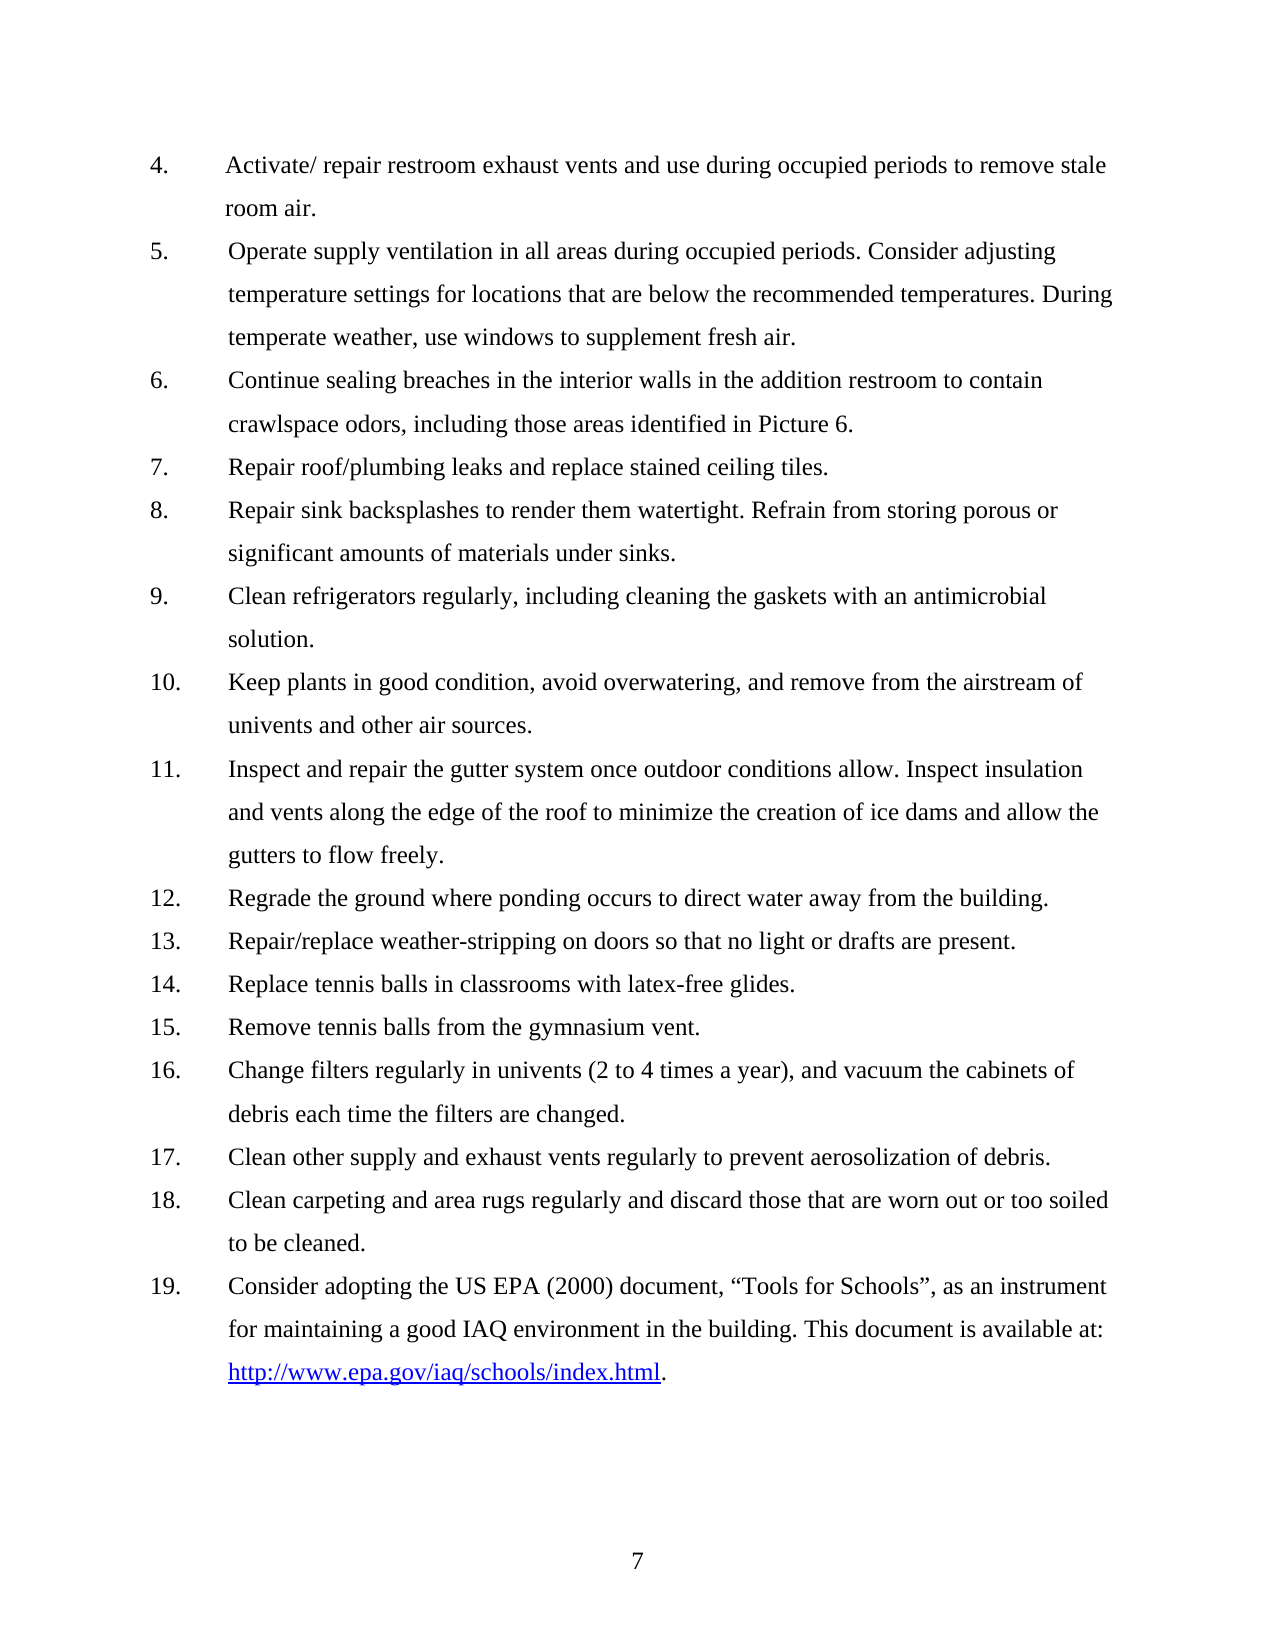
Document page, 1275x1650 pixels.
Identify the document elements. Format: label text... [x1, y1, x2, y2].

list Replace tennis balls in classrooms with latex-free glides. [150, 969, 1125, 998]
list Consider adopting the US EPA (2000) document, “Tools for Schools”, as an instrument for maintaining a good IAQ environment in the building. This document is available at: http://www.epa.gov/iaq/schools/index.html. [150, 1271, 1125, 1386]
list Change filters regularly in univents (2 to 4 times a year), and vacuum the cabinets of debris each time the filters are changed. [150, 1056, 1125, 1127]
list Repair/replace weather-stripping on doors so that no light or drafts are present. [150, 926, 1125, 955]
list Continue sealing breaches in the interior walls in the addition restroom to contain crawlspace odors, including those areas identified in Picture 6. [150, 366, 1125, 437]
list Clean other supply and exhaust vents regularly to prevent aerosolization of debris. [150, 1142, 1125, 1171]
list Operate supply ventilation in all areas during occupied periods. Consider adjusting temperature settings for locations that are below the recommended temperatures. During temperate weather, use windows to supplement fresh air. [150, 236, 1125, 351]
list Clean carpeting and area rugs regularly and discard those that are worn out or too soiled to be cleaned. [150, 1185, 1125, 1257]
list Repair roof/plumbing leaks and replace stained ceiling tiles. [150, 452, 1125, 481]
list Inspect and repair the gutter system once outdoor conditions allow. Inspect insulation and vents along the edge of the roof to minimize the creation of ice dams and allow the gutters to flow freely. [150, 754, 1125, 869]
list Repair sink backsplashes to render them watertight. Refrain from storing porous or significant amounts of materials under sinks. [150, 495, 1125, 567]
list Remove tennis balls from the gymnasium vent. [150, 1012, 1125, 1041]
list Regrade the ground where ponding occurs to direct water away from the building. [150, 883, 1125, 912]
list Clean refrigerators regularly, including cleaning the gaskets with an antimicrobial solution. [150, 581, 1125, 653]
list Activate/ repair restroom exhaust vents and use during occupied periods to remove stale room air. [150, 150, 1125, 222]
list Keep plants in good condition, avoid overwatering, and remove from the airstream of univents and other air sources. [150, 667, 1125, 739]
